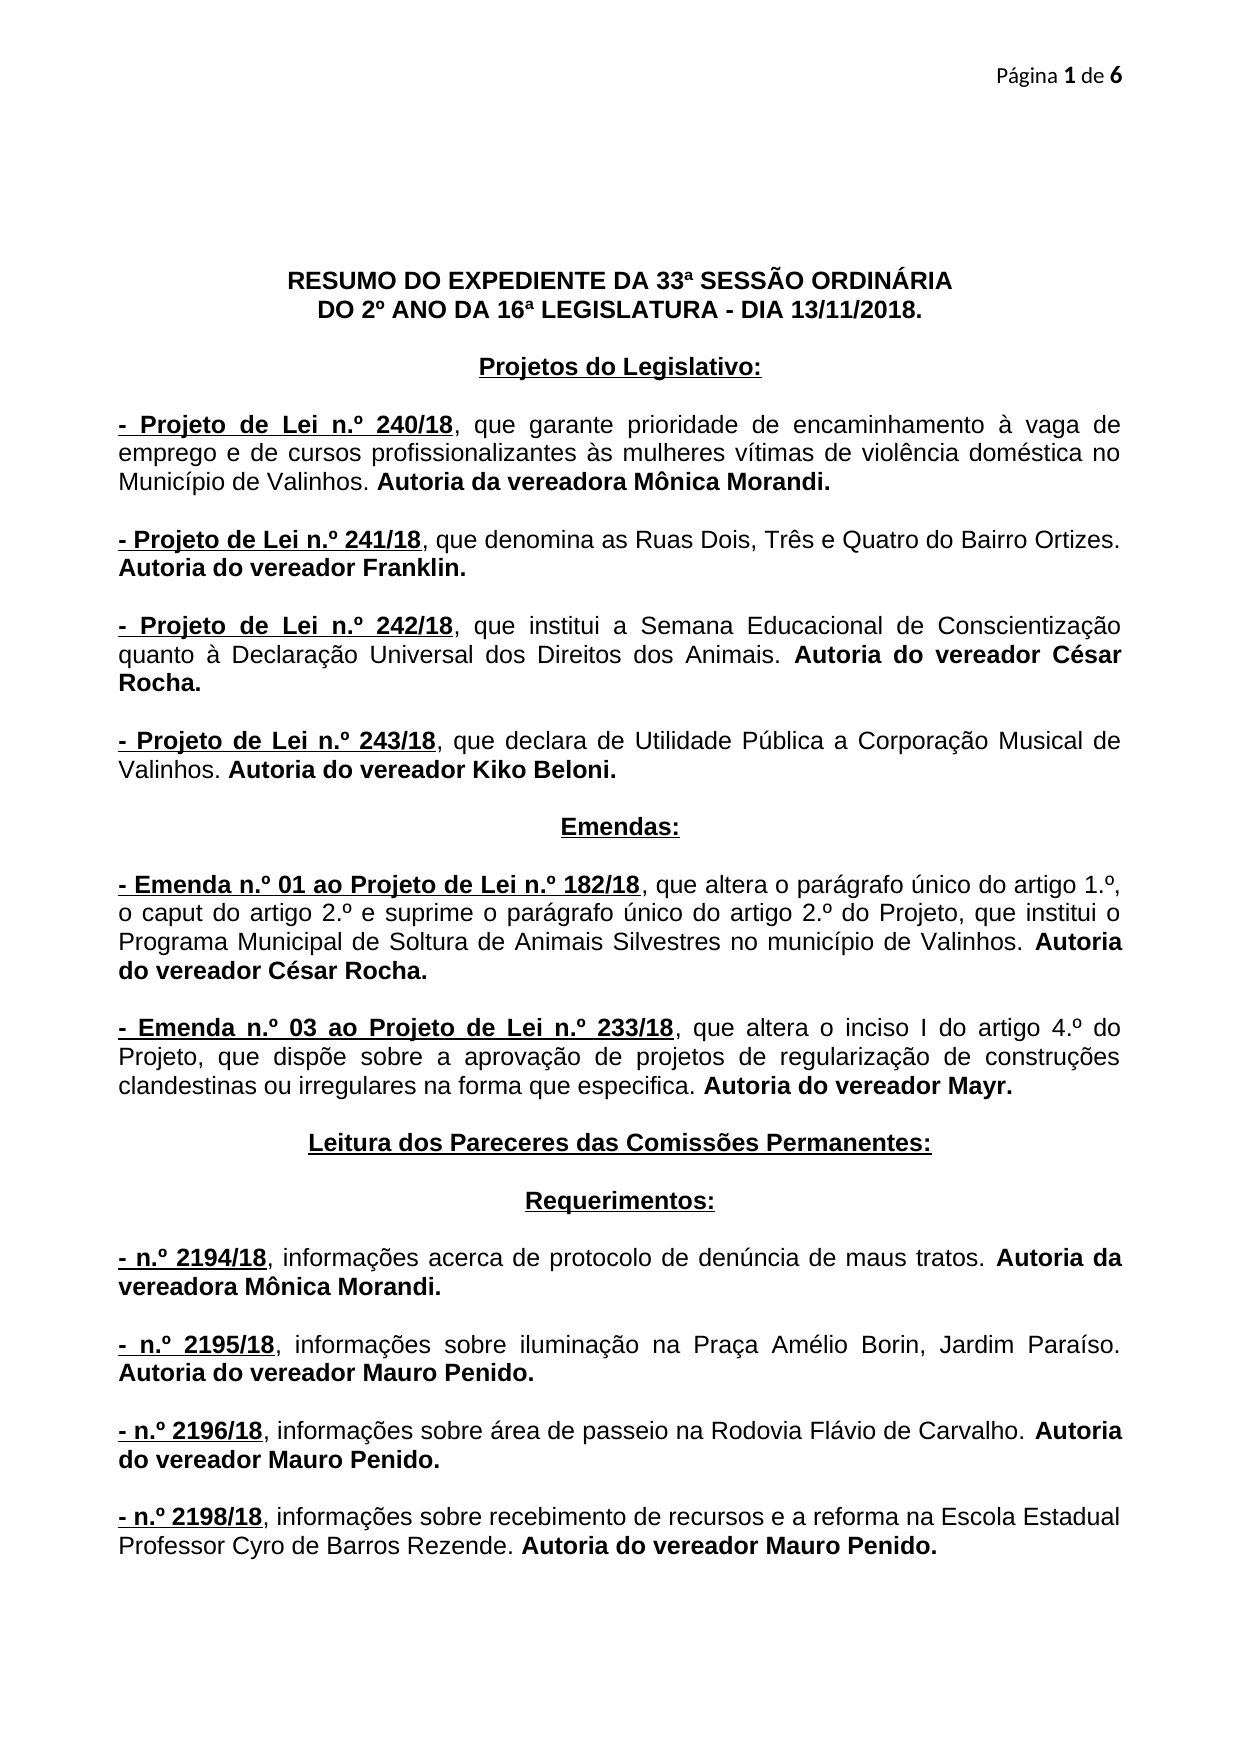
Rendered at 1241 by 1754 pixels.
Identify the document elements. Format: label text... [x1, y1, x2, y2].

text - Emenda n.º 03 ao Projeto de Lei n.º 233/18, que altera o inciso I do artigo 4.º do Projeto, que dispõe sobre a aprovação de projetos de regularização de construções clandestinas ou irregulares na forma que especifica. Autoria do vereador Mayr. [118, 1013, 1122, 1099]
text Emendas: [118, 812, 1122, 841]
text Requerimentos: [118, 1186, 1122, 1214]
text - Projeto de Lei n.º 240/18, que garante prioridade de encaminhamento à vaga de emprego e de cursos profissionalizantes às mulheres vítimas de violência doméstica no Município de Valinhos. Autoria da vereadora Mônica Morandi. [118, 409, 1122, 496]
text - Projeto de Lei n.º 242/18, que institui a Semana Educacional de Conscientização quanto à Declaração Universal dos Direitos dos Animais. Autoria do vereador César Rocha. [118, 611, 1122, 697]
text RESUMO DO EXPEDIENTE DA 33ª SESSÃO ORDINÁRIA DO 2º ANO DA 16ª LEGISLATURA - DIA 13/11/2018. [118, 266, 1122, 323]
text Leitura dos Pareceres das Comissões Permanentes: [118, 1128, 1122, 1157]
text - Projeto de Lei n.º 241/18, que denomina as Ruas Dois, Três e Quatro do Bairro Ortizes. Autoria do vereador Franklin. [118, 524, 1122, 582]
text - n.º 2198/18, informações sobre recebimento de recursos e a reforma na Escola Estadual Professor Cyro de Barros Rezende. Autoria do vereador Mauro Penido. [118, 1502, 1122, 1559]
text - Emenda n.º 01 ao Projeto de Lei n.º 182/18, que altera o parágrafo único do artigo 1.º, o caput do artigo 2.º e suprime o parágrafo único do artigo 2.º do Projeto, que institui o Programa Municipal de Soltura de Animais Silvestres no município de Valinhos. Autoria do vereador César Rocha. [118, 869, 1122, 984]
text Projetos do Legislativo: [118, 352, 1122, 381]
text - n.º 2196/18, informações sobre área de passeio na Rodovia Flávio de Carvalho. Autoria do vereador Mauro Penido. [118, 1416, 1122, 1473]
text - n.º 2194/18, informações acerca de protocolo de denúncia de maus tratos. Autoria da vereadora Mônica Morandi. [118, 1243, 1122, 1301]
text - n.º 2195/18, informações sobre iluminação na Praça Amélio Borin, Jardim Paraíso. Autoria do vereador Mauro Penido. [118, 1329, 1122, 1387]
text - Projeto de Lei n.º 243/18, que declara de Utilidade Pública a Corporação Musical de Valinhos. Autoria do vereador Kiko Beloni. [118, 726, 1122, 783]
